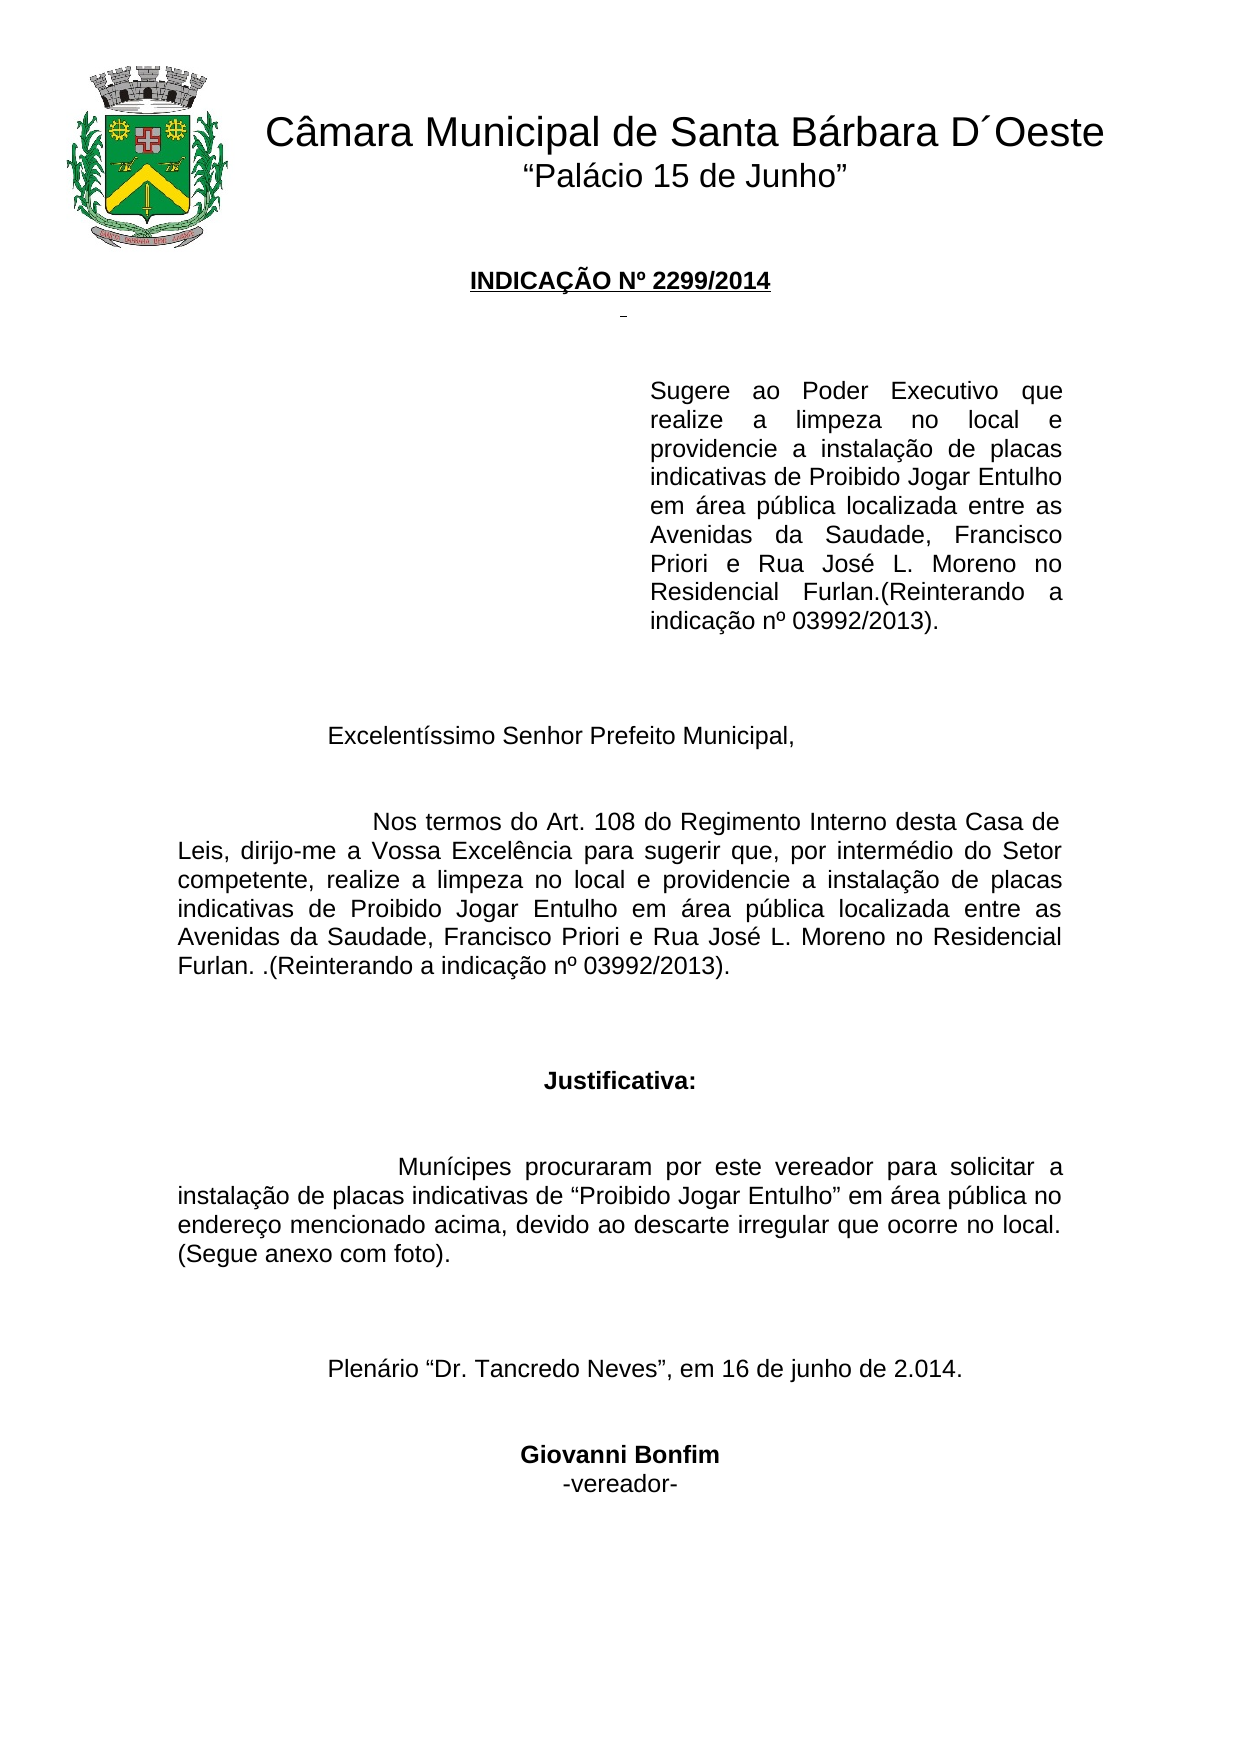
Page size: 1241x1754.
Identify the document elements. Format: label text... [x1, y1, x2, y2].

text Sugere ao Poder Executivo que realize a limpeza no local e providencie a instalação de placas indicativas de Proibido Jogar Entulho em área pública localizada entre as Avenidas da Saudade, Francisco Priori e Rua José L. Moreno no Residencial Furlan.(Reinterando a indicação nº 03992/2013). [650, 376, 1063, 635]
text Nos termos do Art. 108 do Regimento Interno desta Casa de Leis, dirijo-me a Vossa Excelência para sugerir que, por intermédio do Setor competente, realize a limpeza no local e providencie a instalação de placas indicativas de Proibido Jogar Entulho em área pública localizada entre as Avenidas da Saudade, Francisco Priori e Rua José L. Moreno no Residencial Furlan. .(Reinterando a indicação nº 03992/2013). [177, 807, 1063, 980]
text -vereador- [177, 1469, 1063, 1497]
text Justificativa: [177, 1066, 1063, 1095]
text Plenário “Dr. Tancredo Neves”, em 16 de junho de 2.014. [177, 1354, 1063, 1382]
picture [66, 66, 235, 255]
title INDICAÇÃO Nº 2299/2014 [177, 266, 1063, 294]
text Munícipes procuraram por este vereador para solicitar a instalação de placas indicativas de “Proibido Jogar Entulho” em área pública no endereço mencionado acima, devido ao descarte irregular que ocorre no local.(Segue anexo com foto). [177, 1152, 1063, 1267]
text Giovanni Bonfim [177, 1440, 1063, 1469]
text Excelentíssimo Senhor Prefeito Municipal, [177, 721, 1063, 750]
